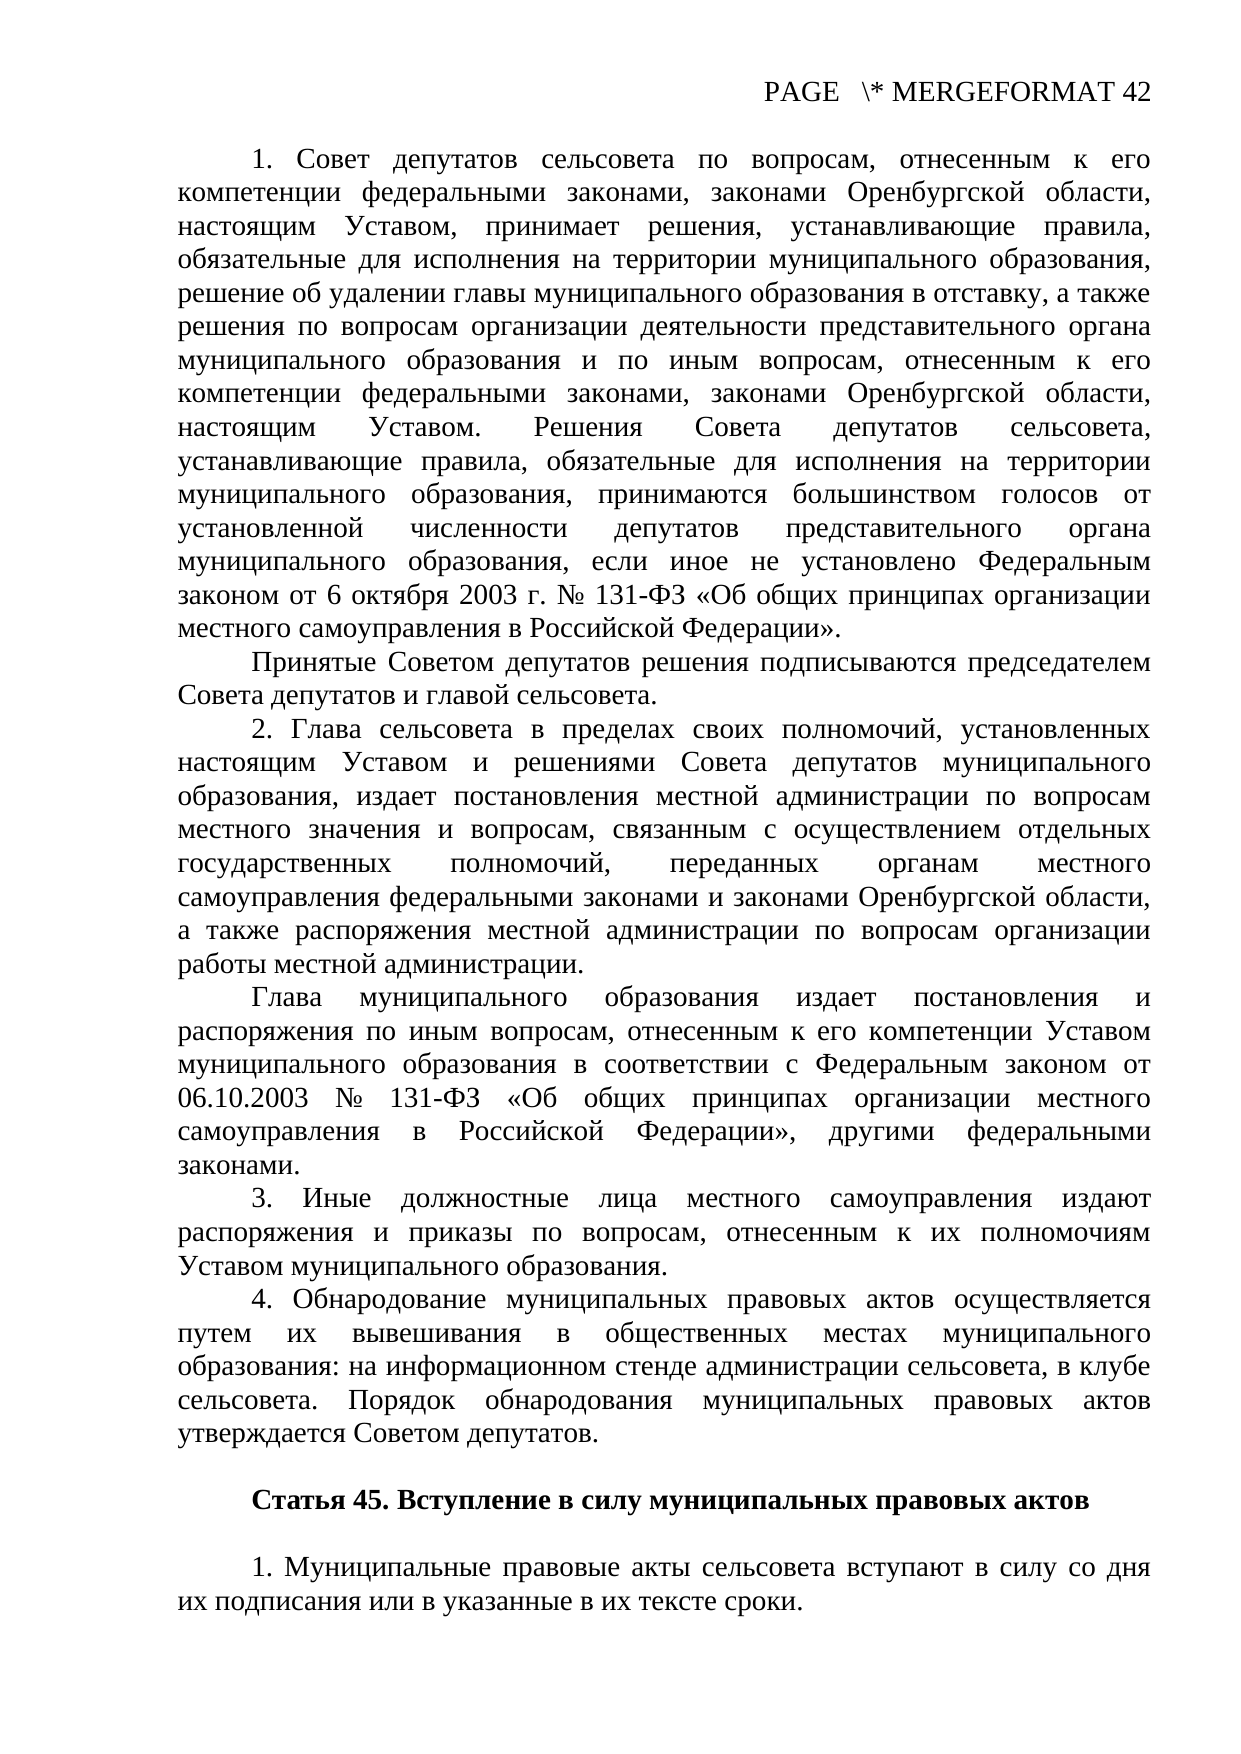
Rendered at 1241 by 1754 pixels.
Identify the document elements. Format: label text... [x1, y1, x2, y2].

text 1. Совет депутатов сельсовета по вопросам, отнесенным к его компетенции федеральными законами, законами Оренбургской области, настоящим Уставом, принимает решения, устанавливающие правила, обязательные для исполнения на территории муниципального образования, решение об удалении главы муниципального образования в отставку, а также решения по вопросам организации деятельности представительного органа муниципального образования и по иным вопросам, отнесенным к его компетенции федеральными законами, законами Оренбургской области, настоящим Уставом. Решения Совета депутатов сельсовета, устанавливающие правила, обязательные для исполнения на территории муниципального образования, принимаются большинством голосов от установленной численности депутатов представительного органа муниципального образования, если иное не установлено Федеральным законом от 6 октября . № 131-ФЗ «Об общих принципах организации местного самоуправления в Российской Федерации». [177, 141, 1152, 644]
text Статья 45. Вступление в силу муниципальных правовых актов [177, 1482, 1152, 1516]
text 2. Глава сельсовета в пределах своих полномочий, установленных настоящим Уставом и решениями Совета депутатов муниципального образования, издает постановления местной администрации по вопросам местного значения и вопросам, связанным с осуществлением отдельных государственных полномочий, переданных органам местного самоуправления федеральными законами и законами Оренбургской области, а также распоряжения местной администрации по вопросам организации работы местной администрации. [177, 711, 1152, 979]
text 1. Муниципальные правовые акты сельсовета вступают в силу со дня их подписания или в указанные в их тексте сроки. [177, 1549, 1152, 1617]
text Глава муниципального образования издает постановления и распоряжения по иным вопросам, отнесенным к его компетенции Уставом муниципального образования в соответствии с Федеральным законом от 06.10.2003 № 131-ФЗ «Об общих принципах организации местного самоуправления в Российской Федерации», другими федеральными законами. [177, 979, 1152, 1181]
text Принятые Советом депутатов решения подписываются председателем Совета депутатов и главой сельсовета. [177, 644, 1152, 711]
text 3. Иные должностные лица местного самоуправления издают распоряжения и приказы по вопросам, отнесенным к их полномочиям Уставом муниципального образования. [177, 1181, 1152, 1281]
text 4. Обнародование муниципальных правовых актов осуществляется путем их вывешивания в общественных местах муниципального образования: на информационном стенде администрации сельсовета, в клубе сельсовета. Порядок обнародования муниципальных правовых актов утверждается Советом депутатов. [177, 1281, 1152, 1449]
